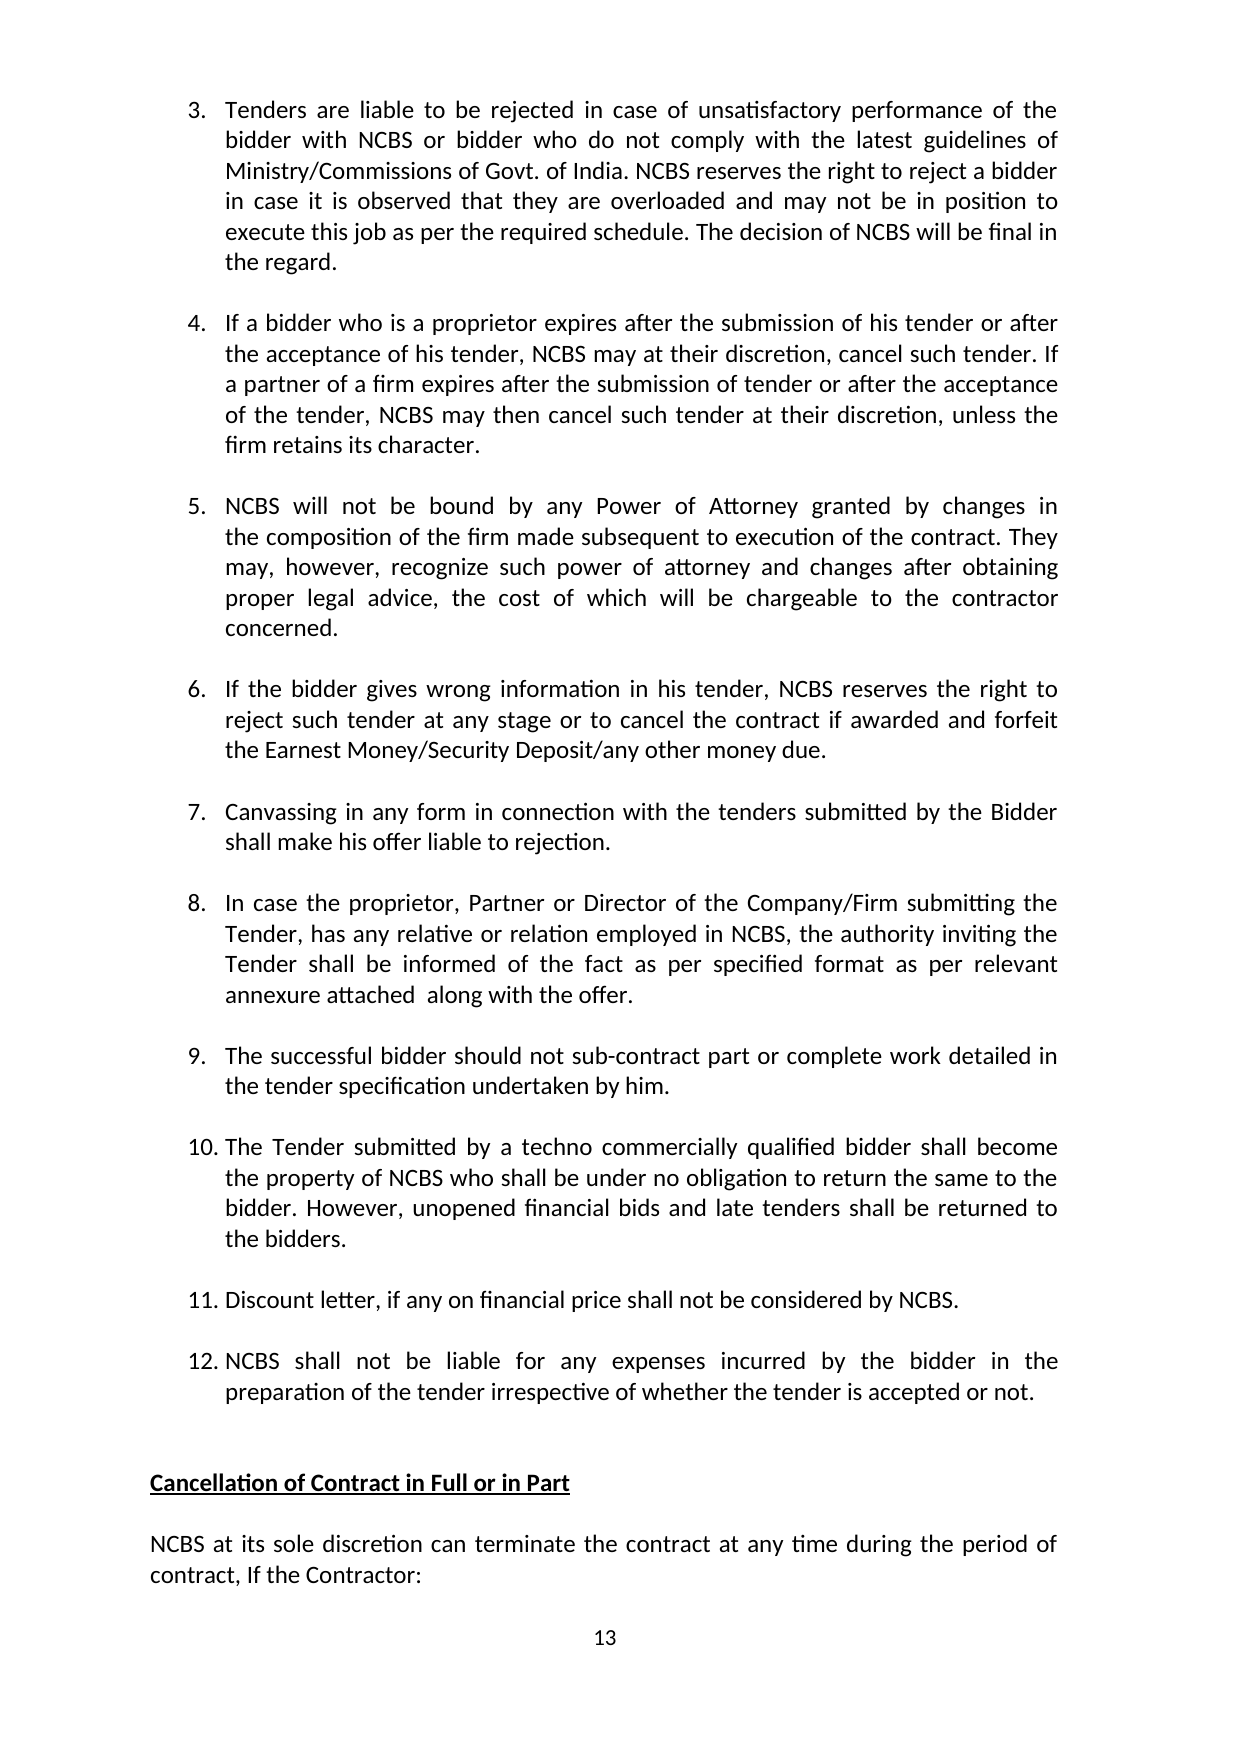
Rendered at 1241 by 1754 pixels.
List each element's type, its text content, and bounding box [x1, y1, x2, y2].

list Discount letter, if any on financial price shall not be considered by NCBS. [187, 1284, 1059, 1314]
list Tenders are liable to be rejected in case of unsatisfactory performance of the bidder with NCBS or bidder who do not comply with the latest guidelines of Ministry/Commissions of Govt. of India. NCBS reserves the right to reject a bidder in case it is observed that they are overloaded and may not be in position to execute this job as per the required schedule. The decision of NCBS will be final in the regard. [187, 94, 1059, 277]
list NCBS shall not be liable for any expenses incurred by the bidder in the preparation of the tender irrespective of whether the tender is accepted or not. [187, 1345, 1059, 1406]
list The successful bidder should not sub-contract part or complete work detailed in the tender specification undertaken by him. [187, 1040, 1059, 1101]
list The Tender submitted by a techno commercially qualified bidder shall become the property of NCBS who shall be under no obligation to return the same to the bidder. However, unopened financial bids and late tenders shall be returned to the bidders. [187, 1131, 1059, 1253]
text NCBS at its sole discretion can terminate the contract at any time during the period of contract, If the Contractor: [150, 1528, 1059, 1589]
list If the bidder gives wrong information in his tender, NCBS reserves the right to reject such tender at any stage or to cancel the contract if awarded and forfeit the Earnest Money/Security Deposit/any other money due. [187, 674, 1059, 765]
text Cancellation of Contract in Full or in Part [150, 1467, 1059, 1498]
list Canvassing in any form in connection with the tenders submitted by the Bidder shall make his offer liable to rejection. [187, 796, 1059, 857]
list NCBS will not be bound by any Power of Attorney granted by changes in the composition of the firm made subsequent to execution of the contract. They may, however, recognize such power of attorney and changes after obtaining proper legal advice, the cost of which will be chargeable to the contractor concerned. [187, 491, 1059, 643]
list If a bidder who is a proprietor expires after the submission of his tender or after the acceptance of his tender, NCBS may at their discretion, cancel such tender. If a partner of a firm expires after the submission of tender or after the acceptance of the tender, NCBS may then cancel such tender at their discretion, unless the firm retains its character. [187, 307, 1059, 460]
list In case the proprietor, Partner or Director of the Company/Firm submitting the Tender, has any relative or relation employed in NCBS, the authority inviting the Tender shall be informed of the fact as per specified format as per relevant annexure attached along with the offer. [187, 887, 1059, 1009]
